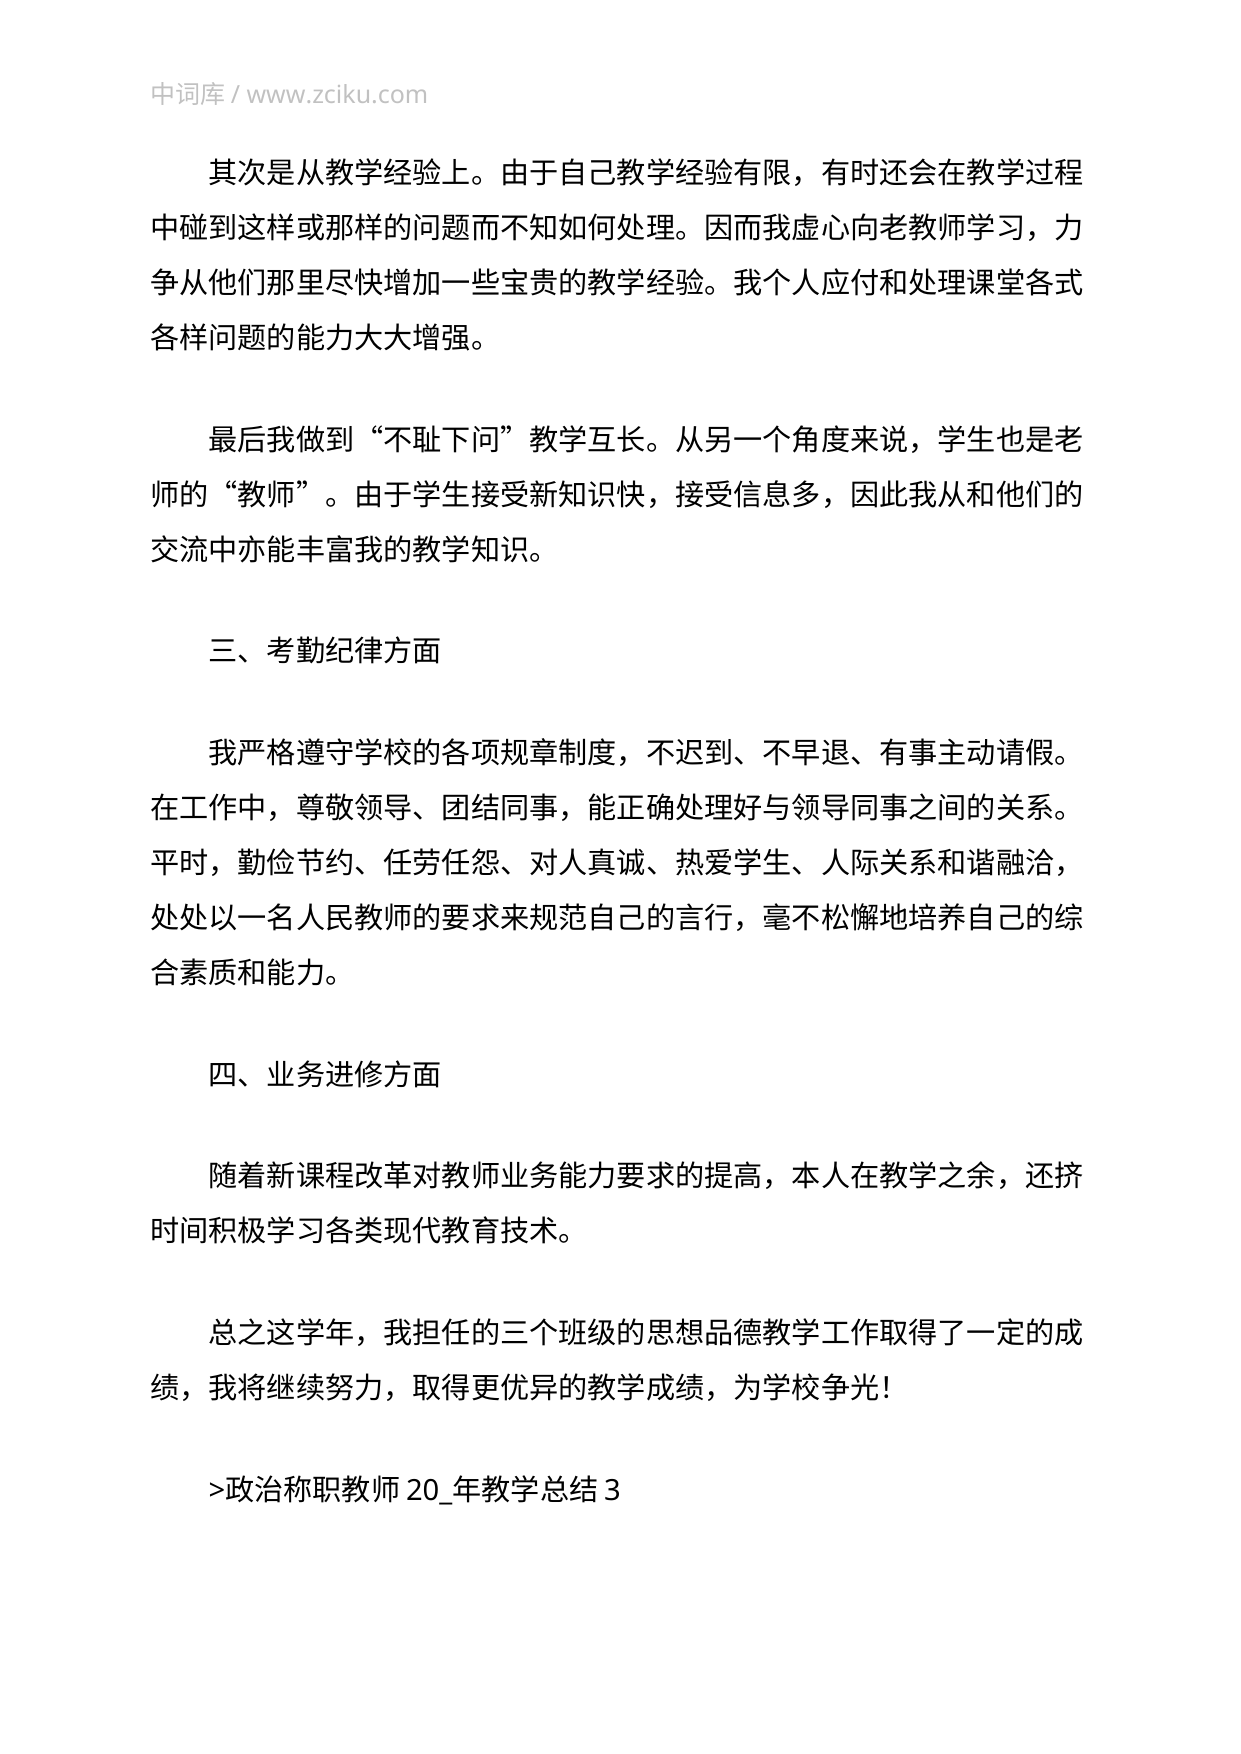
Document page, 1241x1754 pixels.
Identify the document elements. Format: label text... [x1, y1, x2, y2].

text 四、业务进修方面 [150, 1051, 1090, 1093]
text 随着新课程改革对教师业务能力要求的提高，本人在教学之余，还挤时间积极学习各类现代教育技术。 [150, 1153, 1090, 1250]
text 总之这学年，我担任的三个班级的思想品德教学工作取得了一定的成绩，我将继续努力，取得更优异的教学成绩，为学校争光！ [150, 1309, 1090, 1407]
text 我严格遵守学校的各项规章制度，不迟到、不早退、有事主动请假。在工作中，尊敬领导、团结同事，能正确处理好与领导同事之间的关系。平时，勤俭节约、任劳任怨、对人真诚、热爱学生、人际关系和谐融洽，处处以一名人民教师的要求来规范自己的言行，毫不松懈地培养自己的综合素质和能力。 [150, 730, 1090, 992]
text 三、考勤纪律方面 [150, 628, 1090, 670]
text >政治称职教师20_年教学总结3 [150, 1466, 1090, 1509]
text 最后我做到“不耻下问”教学互长。从另一个角度来说，学生也是老师的“教师”。由于学生接受新知识快，接受信息多，因此我从和他们的交流中亦能丰富我的教学知识。 [150, 416, 1090, 568]
text 其次是从教学经验上。由于自己教学经验有限，有时还会在教学过程中碰到这样或那样的问题而不知如何处理。因而我虚心向老教师学习，力争从他们那里尽快增加一些宝贵的教学经验。我个人应付和处理课堂各式各样问题的能力大大增强。 [150, 150, 1090, 357]
